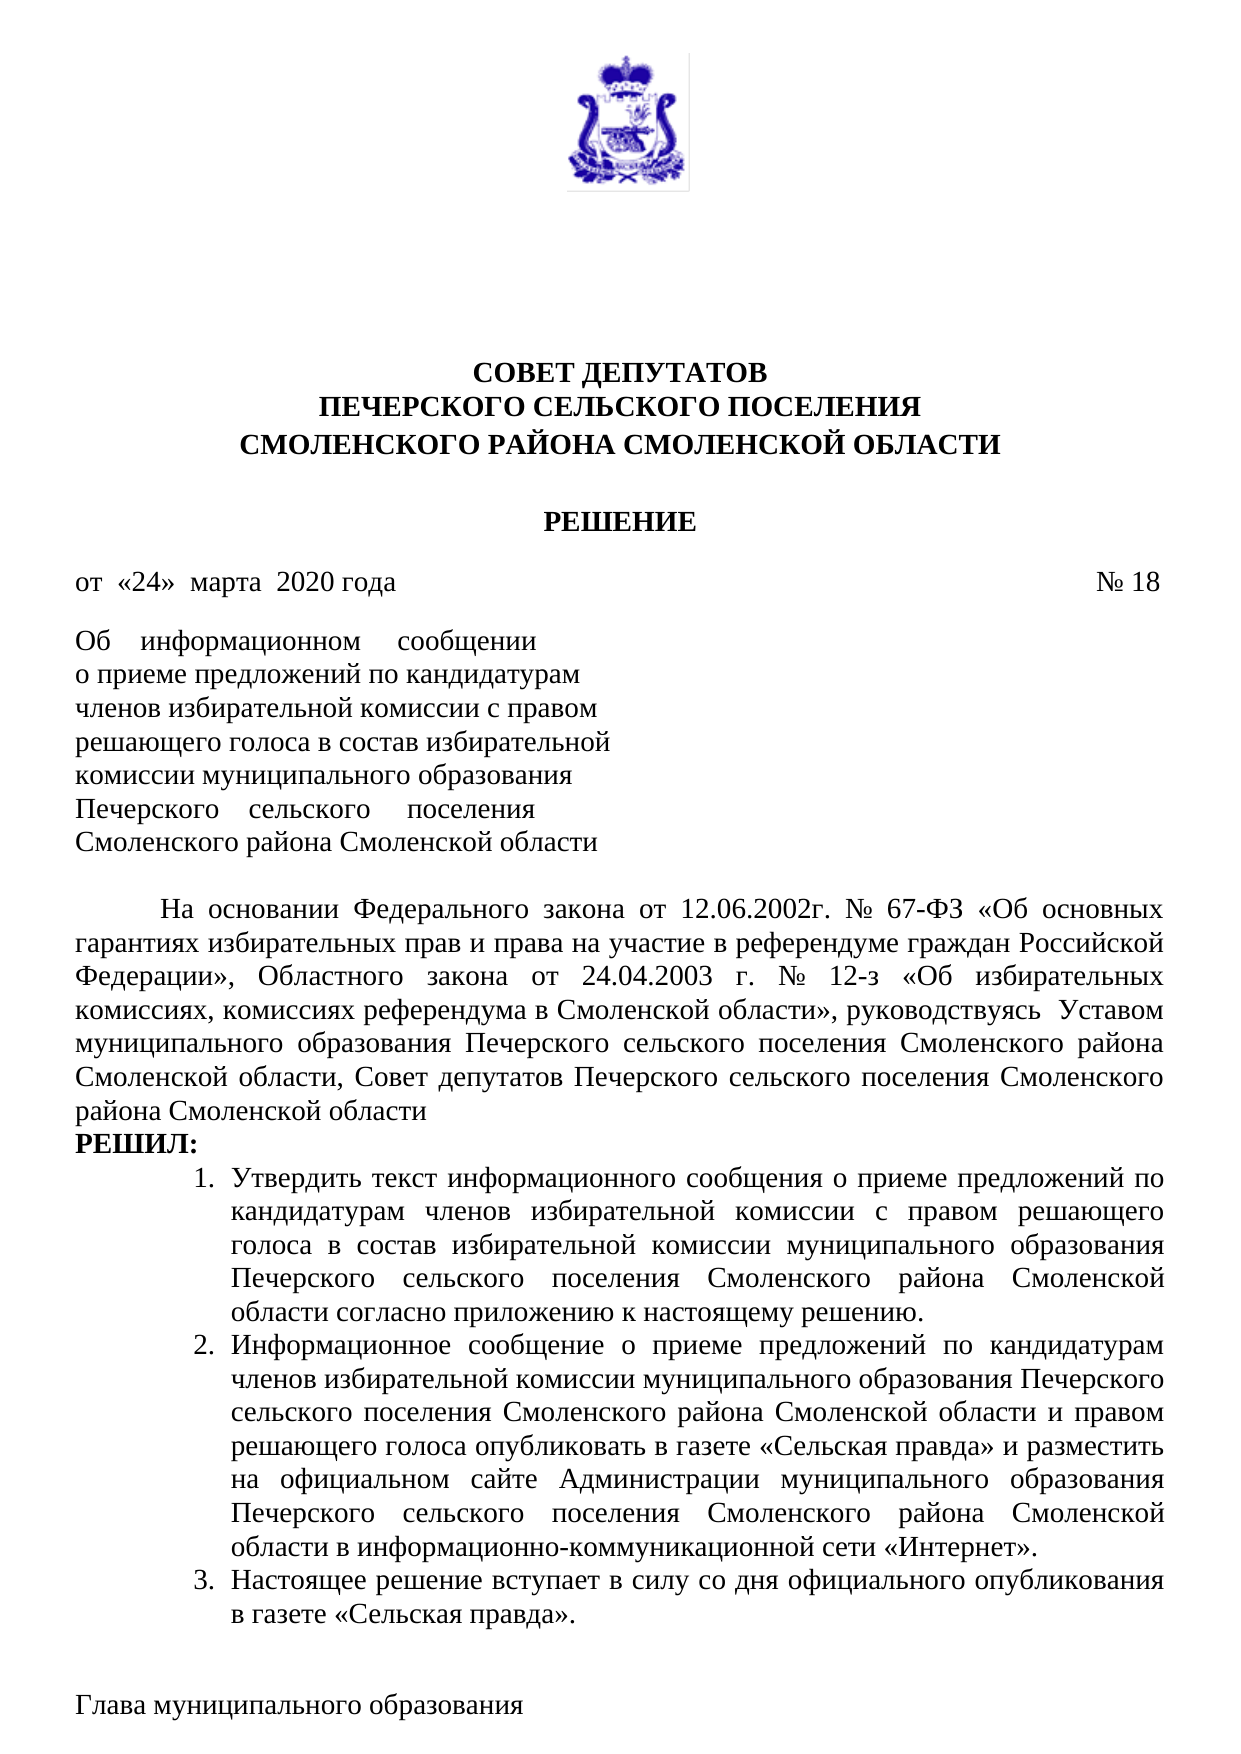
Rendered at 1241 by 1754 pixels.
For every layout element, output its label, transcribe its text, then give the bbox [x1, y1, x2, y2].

text Об информационном сообщении [75, 623, 1165, 657]
text от «24» марта 2020 года № 18 [75, 564, 1165, 597]
text о приеме предложений по кандидатурам [75, 657, 1165, 690]
list Утвердить текст информационного сообщения о приеме предложений по кандидатурам членов избирательной комиссии с правом решающего голоса в состав избирательной комиссии муниципального образования Печерского сельского поселения Смоленского района Смоленской области согласно приложению к настоящему решению. [193, 1160, 1165, 1327]
text ПЕЧЕРСКОГО СЕЛЬСКОГО ПОСЕЛЕНИЯ [75, 389, 1165, 422]
text комиссии муниципального образования [75, 757, 1165, 791]
text РЕШИЛ: [75, 1126, 1165, 1160]
text Смоленского района Смоленской области [75, 824, 1165, 858]
text На основании Федерального закона от 12.06.2002г. № 67-ФЗ «Об основных гарантиях избирательных прав и права на участие в референдуме граждан Российской Федерации», Областного закона от 24.04.2003 г. № 12-з «Об избирательных комиссиях, комиссиях референдума в Смоленской области», руководствуясь Уставом муниципального образования Печерского сельского поселения Смоленского района Смоленской области, Совет депутатов Печерского сельского поселения Смоленского района Смоленской области [75, 891, 1165, 1126]
list Настоящее решение вступает в силу со дня официального опубликования в газете «Сельская правда». [193, 1562, 1165, 1629]
text СМОЛЕНСКОГО РАЙОНА СМОЛЕНСКОЙ ОБЛАСТИ [75, 427, 1165, 461]
text решающего голоса в состав избирательной [75, 724, 1165, 757]
text Глава муниципального образования [75, 1687, 1165, 1720]
text членов избирательной комиссии с правом [75, 690, 1165, 724]
picture [567, 53, 691, 193]
text РЕШЕНИЕ [75, 504, 1165, 538]
list Информационное сообщение о приеме предложений по кандидатурам членов избирательной комиссии муниципального образования Печерского сельского поселения Смоленского района Смоленской области и правом решающего голоса опубликовать в газете «Сельская правда» и разместить на официальном сайте Администрации муниципального образования Печерского сельского поселения Смоленского района Смоленской области в информационно-коммуникационной сети «Интернет». [193, 1327, 1165, 1562]
text Печерского сельского поселения [75, 791, 1165, 824]
text СОВЕТ ДЕПУТАТОВ [75, 355, 1165, 389]
